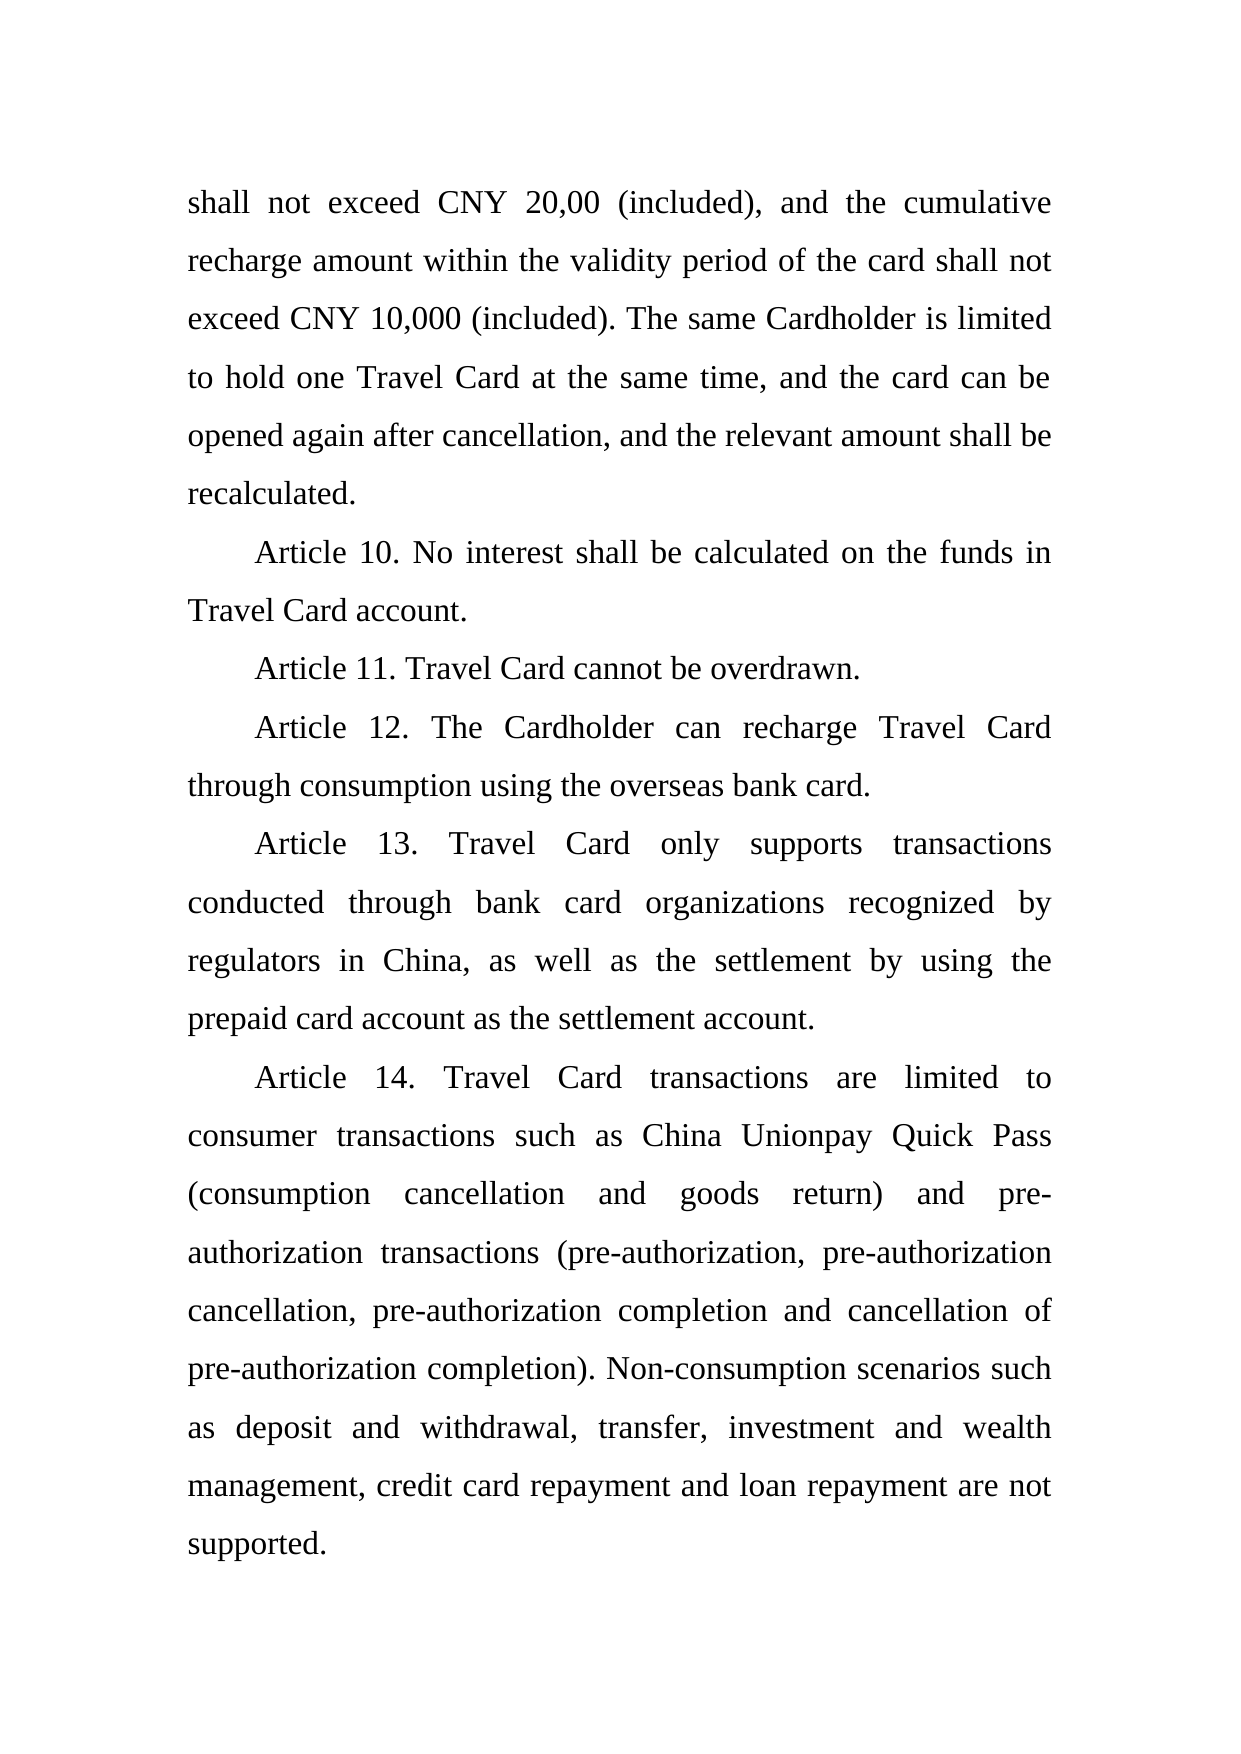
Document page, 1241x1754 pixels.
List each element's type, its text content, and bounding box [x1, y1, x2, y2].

text Article 13. Travel Card only supports transactions conducted through bank card organizations recognized by regulators in China, as well as the settlement by using the prepaid card account as the settlement account. [187, 804, 1053, 1037]
text Article 14. Travel Card transactions are limited to consumer transactions such as China Unionpay Quick Pass (consumption cancellation and goods return) and pre-authorization transactions (pre-authorization, pre-authorization cancellation, pre-authorization completion and cancellation of pre-authorization completion). Non-consumption scenarios such as deposit and withdrawal, transfer, investment and wealth management, credit card repayment and loan repayment are not supported. [187, 1037, 1053, 1562]
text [187, 162, 1053, 512]
text Article 11. Travel Card cannot be overdrawn. [187, 629, 1053, 687]
text Article 10. No interest shall be calculated on the funds in Travel Card account. [187, 512, 1053, 629]
text Article 12. The Cardholder can recharge Travel Card through consumption using the overseas bank card. [187, 687, 1053, 804]
